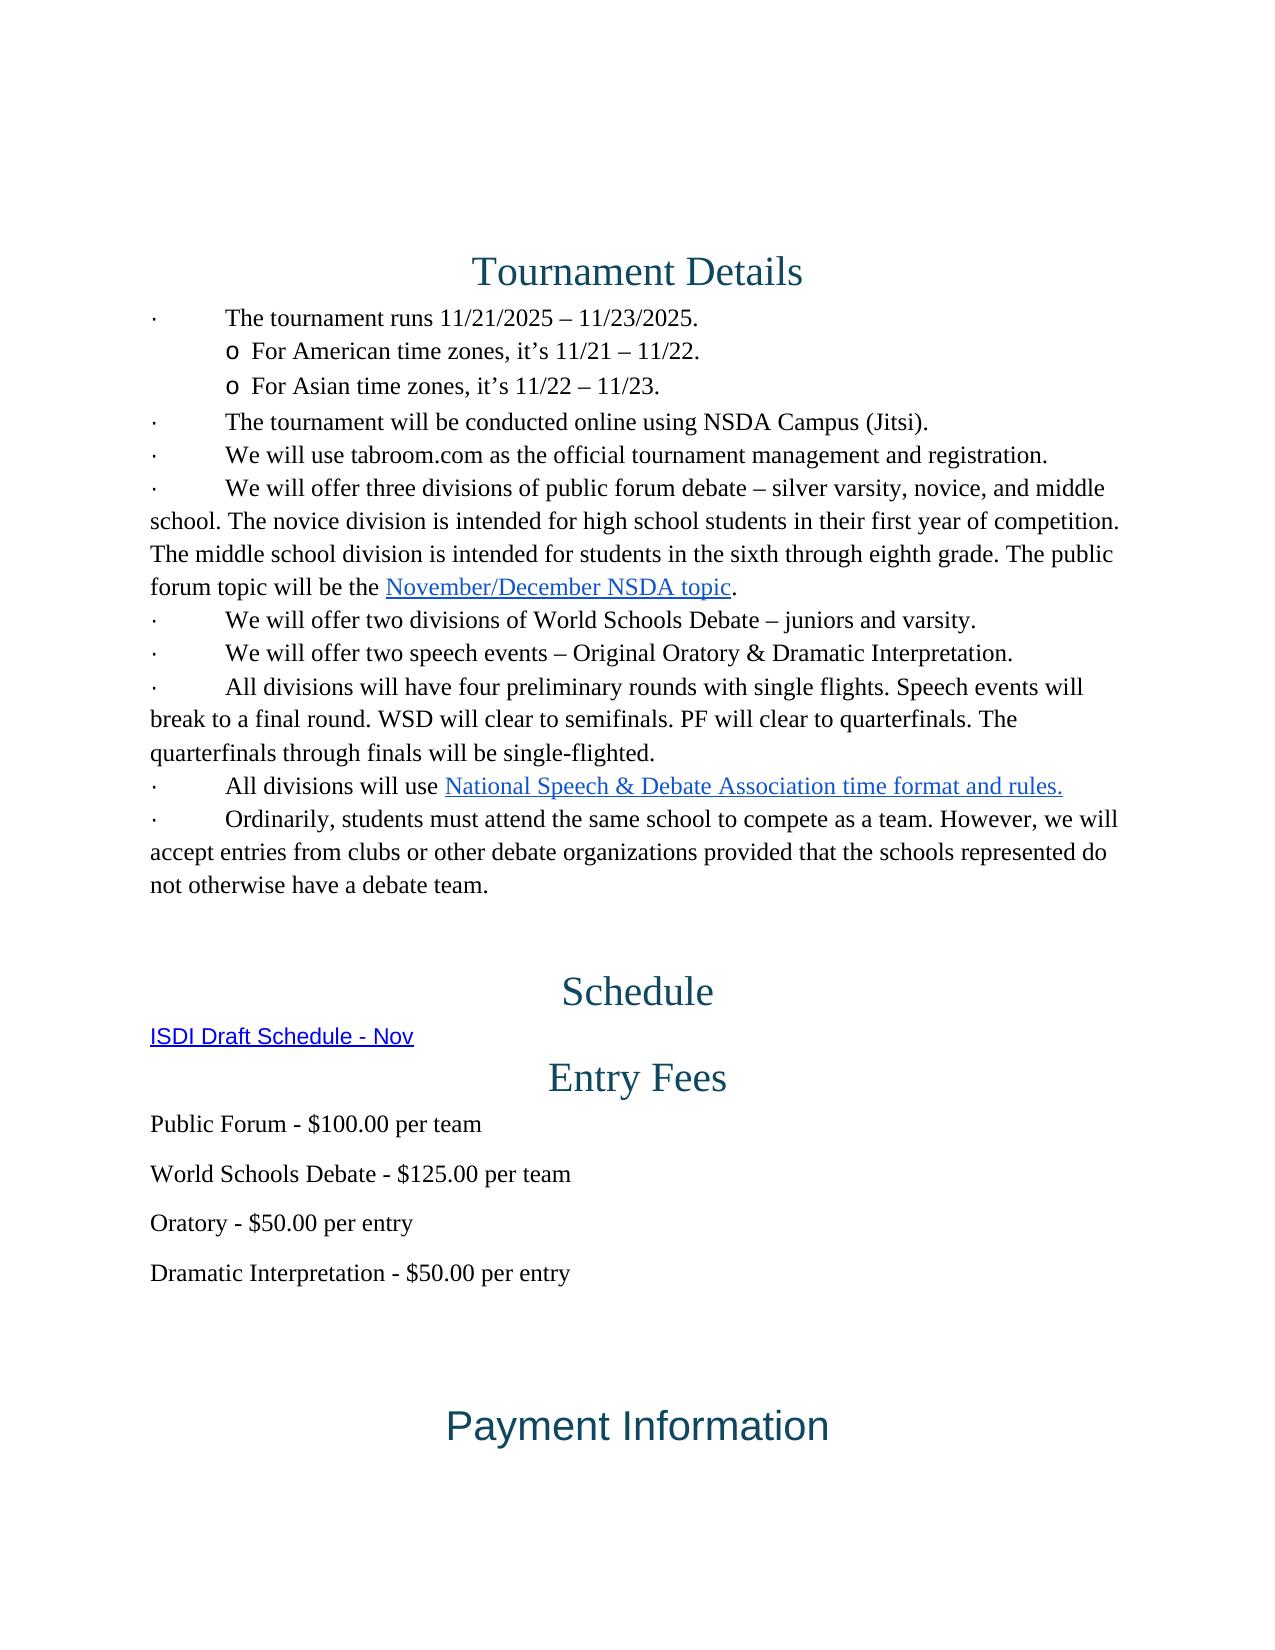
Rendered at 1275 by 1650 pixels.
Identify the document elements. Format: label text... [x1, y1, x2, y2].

text o For Asian time zones, it’s 11/22 – 11/23. [225, 371, 1125, 402]
subtitle Payment Information [150, 1402, 1125, 1449]
text Dramatic Interpretation - $50.00 per entry [150, 1258, 1125, 1287]
text o For American time zones, it’s 11/21 – 11/22. [225, 336, 1125, 367]
text · We will offer three divisions of public forum debate – silver varsity, novice, and middle school. The novice division is intended for high school students in their first year of competition. The middle school division is intended for students in the sixth through eighth grade. The public forum topic will be the November/December NSDA topic. [150, 473, 1125, 601]
text · The tournament runs 11/21/2025 – 11/23/2025. [150, 303, 1125, 332]
subtitle Schedule [150, 966, 1125, 1014]
text · We will offer two speech events – Original Oratory & Dramatic Interpretation. [150, 638, 1125, 667]
text · Ordinarily, students must attend the same school to compete as a team. However, we will accept entries from clubs or other debate organizations provided that the schools represented do not otherwise have a debate team. [150, 804, 1125, 899]
text · We will offer two divisions of World Schools Debate – juniors and varsity. [150, 605, 1125, 634]
text Oratory - $50.00 per entry [150, 1208, 1125, 1237]
text · The tournament will be conducted online using NSDA Campus (Jitsi). [150, 407, 1125, 436]
subtitle Tournament Details [150, 247, 1125, 294]
text World Schools Debate - $125.00 per team [150, 1159, 1125, 1188]
text · All divisions will have four preliminary rounds with single flights. Speech events will break to a final round. WSD will clear to semifinals. PF will clear to quarterfinals. The quarterfinals through finals will be single-flighted. [150, 671, 1125, 766]
text Public Forum - $100.00 per team [150, 1109, 1125, 1138]
text · All divisions will use National Speech & Debate Association time format and rules. [150, 771, 1125, 799]
subtitle Entry Fees [150, 1053, 1125, 1101]
text · We will use tabroom.com as the official tournament management and registration. [150, 440, 1125, 469]
text ISDI Draft Schedule - Nov [150, 1023, 1125, 1049]
